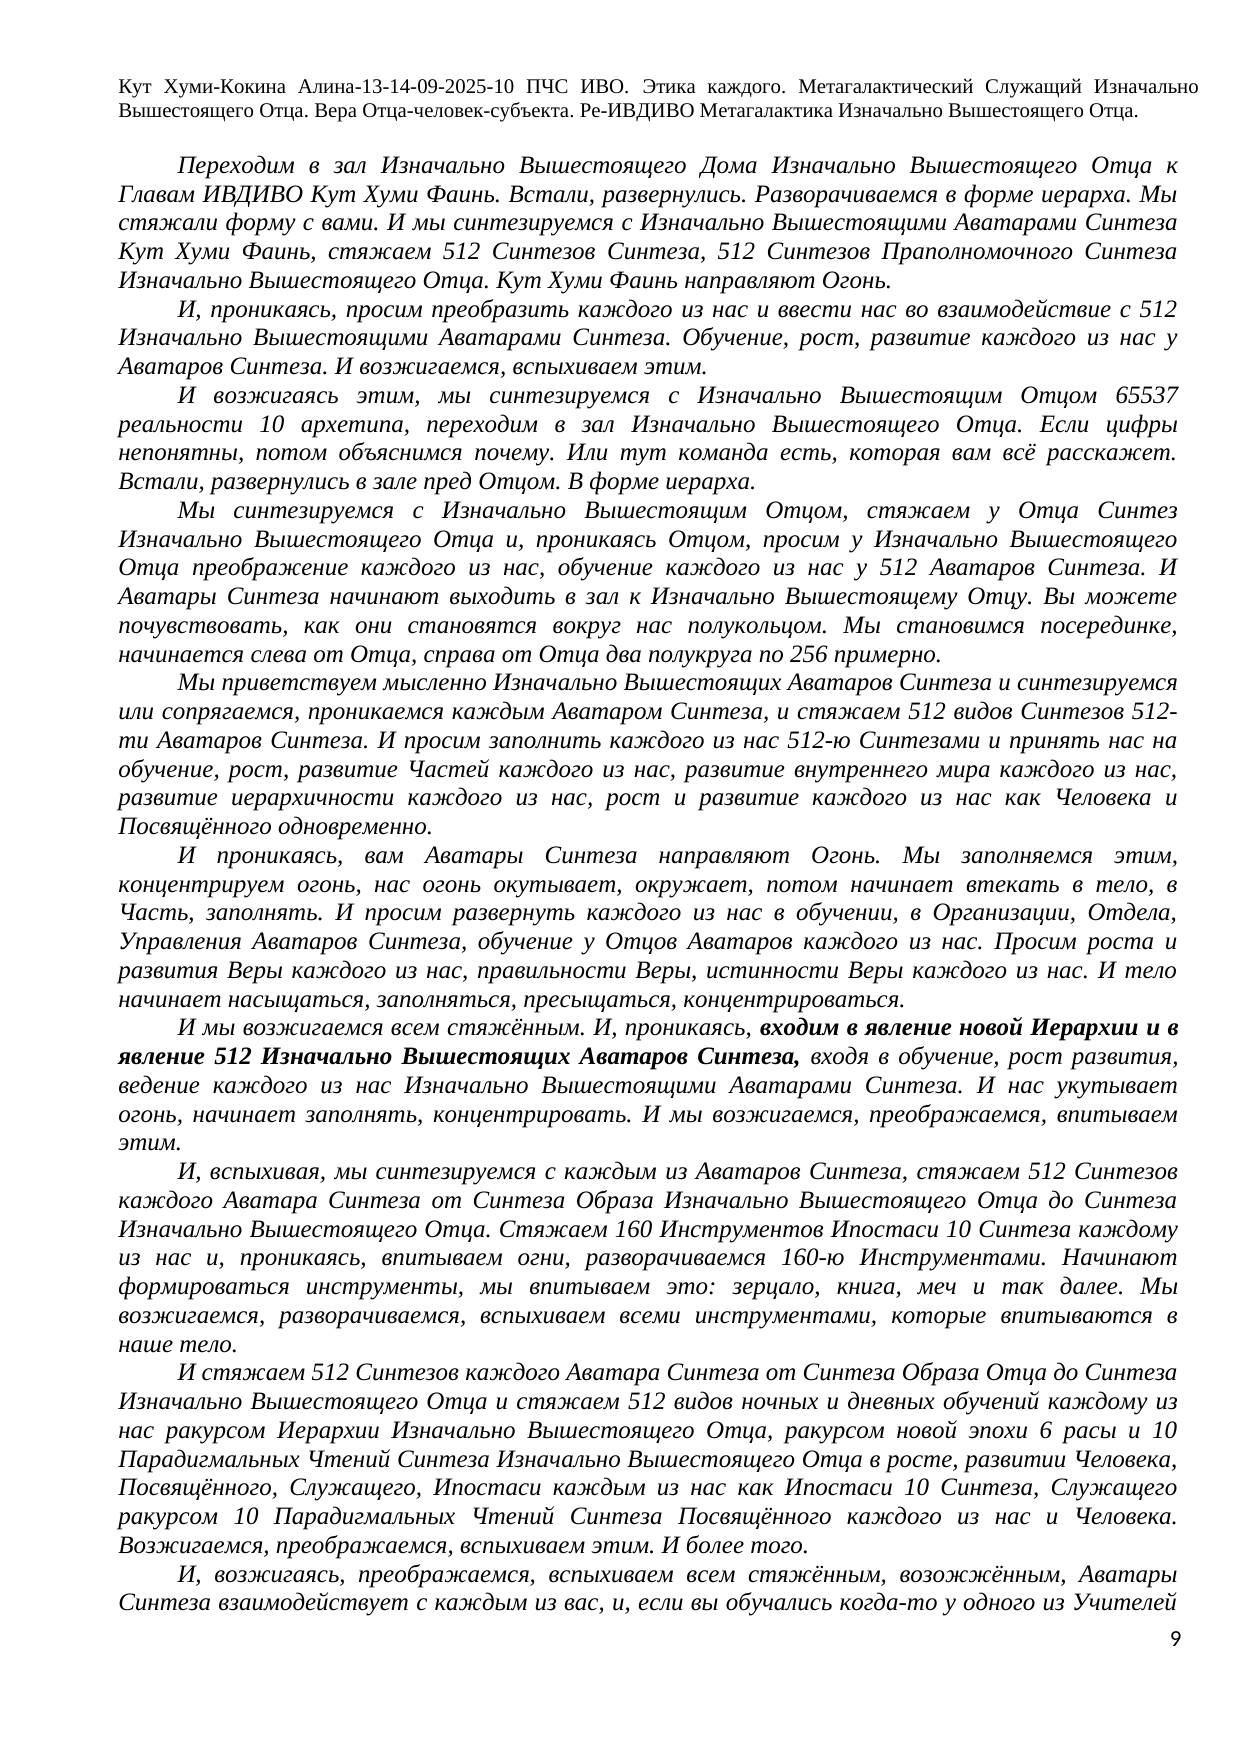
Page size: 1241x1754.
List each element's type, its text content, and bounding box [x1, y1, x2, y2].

text И, проникаясь, просим преобразить каждого из нас и ввести нас во взаимодействие с 512 Изначально Вышестоящими Аватарами Синтеза. Обучение, рост, развитие каждого из нас у Аватаров Синтеза. И возжигаемся, вспыхиваем этим. [118, 294, 1181, 380]
text И, вспыхивая, мы синтезируемся с каждым из Аватаров Синтеза, стяжаем 512 Синтезов каждого Аватара Синтеза от Синтеза Образа Изначально Вышестоящего Отца до Синтеза Изначально Вышестоящего Отца. Стяжаем 160 Инструментов Ипостаси 10 Синтеза каждому из нас и, проникаясь, впитываем огни, разворачиваемся 160-ю Инструментами. Начинают формироваться инструменты, мы впитываем это: зерцало, книга, меч и так далее. Мы возжигаемся, разворачиваемся, вспыхиваем всеми инструментами, которые впитываются в наше тело. [118, 1156, 1181, 1357]
text И стяжаем 512 Синтезов каждого Аватара Синтеза от Синтеза Образа Отца до Синтеза Изначально Вышестоящего Отца и стяжаем 512 видов ночных и дневных обучений каждому из нас ракурсом Иерархии Изначально Вышестоящего Отца, ракурсом новой эпохи 6 расы и 10 Парадигмальных Чтений Синтеза Изначально Вышестоящего Отца в росте, развитии Человека, Посвящённого, Служащего, Ипостаси каждым из нас как Ипостаси 10 Синтеза, Служащего ракурсом 10 Парадигмальных Чтений Синтеза Посвящённого каждого из нас и Человека. Возжигаемся, преображаемся, вспыхиваем этим. И более того. [118, 1357, 1181, 1559]
text Переходим в зал Изначально Вышестоящего Дома Изначально Вышестоящего Отца к Главам ИВДИВО Кут Хуми Фаинь. Встали, развернулись. Разворачиваемся в форме иерарха. Мы стяжали форму с вами. И мы синтезируемся с Изначально Вышестоящими Аватарами Синтеза Кут Хуми Фаинь, стяжаем 512 Синтезов Синтеза, 512 Синтезов Праполномочного Синтеза Изначально Вышестоящего Отца. Кут Хуми Фаинь направляют Огонь. [118, 150, 1181, 294]
text И возжигаясь этим, мы синтезируемся с Изначально Вышестоящим Отцом 65537 реальности 10 архетипа, переходим в зал Изначально Вышестоящего Отца. Если цифры непонятны, потом объяснимся почему. Или тут команда есть, которая вам всё расскажет. Встали, развернулись в зале пред Отцом. В форме иерарха. [118, 380, 1181, 495]
text Мы приветствуем мысленно Изначально Вышестоящих Аватаров Синтеза и синтезируемся или сопрягаемся, проникаемся каждым Аватаром Синтеза, и стяжаем 512 видов Синтезов 512-ти Аватаров Синтеза. И просим заполнить каждого из нас 512-ю Синтезами и принять нас на обучение, рост, развитие Частей каждого из нас, развитие внутреннего мира каждого из нас, развитие иерархичности каждого из нас, рост и развитие каждого из нас как Человека и Посвящённого одновременно. [118, 667, 1181, 840]
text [118, 1559, 1181, 1616]
text И мы возжигаемся всем стяжённым. И, проникаясь, входим в явление новой Иерархии и в явление 512 Изначально Вышестоящих Аватаров Синтеза, входя в обучение, рост развития, ведение каждого из нас Изначально Вышестоящими Аватарами Синтеза. И нас укутывает огонь, начинает заполнять, концентрировать. И мы возжигаемся, преображаемся, впитываем этим. [118, 1012, 1181, 1156]
text И проникаясь, вам Аватары Синтеза направляют Огонь. Мы заполняемся этим, концентрируем огонь, нас огонь окутывает, окружает, потом начинает втекать в тело, в Часть, заполнять. И просим развернуть каждого из нас в обучении, в Организации, Отдела, Управления Аватаров Синтеза, обучение у Отцов Аватаров каждого из нас. Просим роста и развития Веры каждого из нас, правильности Веры, истинности Веры каждого из нас. И тело начинает насыщаться, заполняться, пресыщаться, концентрироваться. [118, 840, 1181, 1012]
text Мы синтезируемся с Изначально Вышестоящим Отцом, стяжаем у Отца Синтез Изначально Вышестоящего Отца и, проникаясь Отцом, просим у Изначально Вышестоящего Отца преображение каждого из нас, обучение каждого из нас у 512 Аватаров Синтеза. И Аватары Синтеза начинают выходить в зал к Изначально Вышестоящему Отцу. Вы можете почувствовать, как они становятся вокруг нас полукольцом. Мы становимся посерединке, начинается слева от Отца, справа от Отца два полукруга по 256 примерно. [118, 495, 1181, 667]
